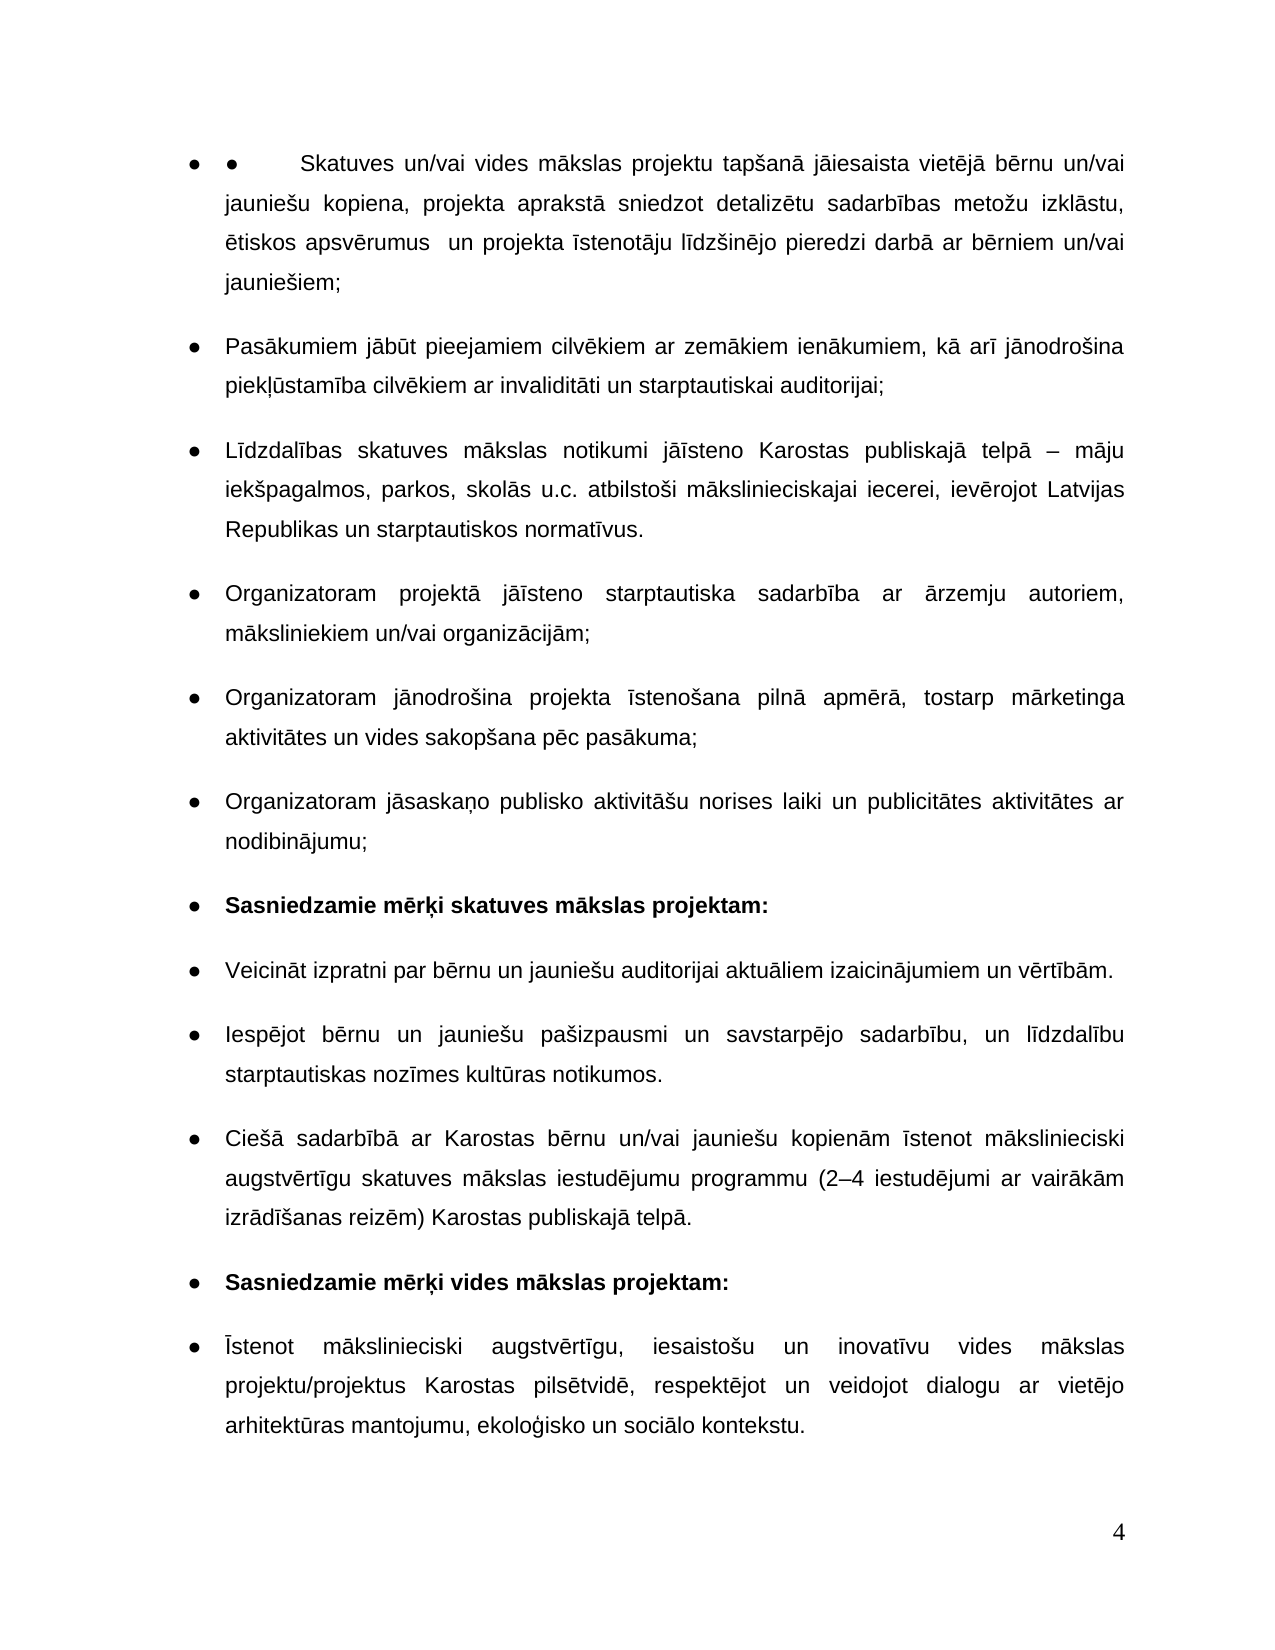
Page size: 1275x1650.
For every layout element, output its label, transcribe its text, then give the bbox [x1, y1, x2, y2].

list Veicināt izpratni par bērnu un jauniešu auditorijai aktuāliem izaicinājumiem un vērtībām. [187, 957, 1125, 983]
list ● Skatuves un/vai vides mākslas projektu tapšanā jāiesaista vietējā bērnu un/vai jauniešu kopiena, projekta aprakstā sniedzot detalizētu sadarbības metožu izklāstu, ētiskos apsvērumus un projekta īstenotāju līdzšinējo pieredzi darbā ar bērniem un/vai jauniešiem; [187, 150, 1125, 295]
list Sasniedzamie mērķi skatuves mākslas projektam: [187, 892, 1125, 918]
list Organizatoram jānodrošina projekta īstenošana pilnā apmērā, tostarp mārketinga aktivitātes un vides sakopšana pēc pasākuma; [187, 684, 1125, 750]
list Organizatoram projektā jāīsteno starptautiska sadarbība ar ārzemju autoriem, māksliniekiem un/vai organizācijām; [187, 580, 1125, 646]
list Organizatoram jāsaskaņo publisko aktivitāšu norises laiki un publicitātes aktivitātes ar nodibinājumu; [187, 788, 1125, 854]
list Īstenot mākslinieciski augstvērtīgu, iesaistošu un inovatīvu vides mākslas projektu/projektus Karostas pilsētvidē, respektējot un veidojot dialogu ar vietējo arhitektūras mantojumu, ekoloģisko un sociālo kontekstu. [187, 1333, 1125, 1438]
list Pasākumiem jābūt pieejamiem cilvēkiem ar zemākiem ienākumiem, kā arī jānodrošina piekļūstamība cilvēkiem ar invaliditāti un starptautiskai auditorijai; [187, 333, 1125, 399]
list Ciešā sadarbībā ar Karostas bērnu un/vai jauniešu kopienām īstenot mākslinieciski augstvērtīgu skatuves mākslas iestudējumu programmu (2–4 iestudējumi ar vairākām izrādīšanas reizēm) Karostas publiskajā telpā. [187, 1125, 1125, 1230]
list Līdzdalības skatuves mākslas notikumi jāīsteno Karostas publiskajā telpā – māju iekšpagalmos, parkos, skolās u.c. atbilstoši mākslinieciskajai iecerei, ievērojot Latvijas Republikas un starptautiskos normatīvus. [187, 437, 1125, 542]
list Iespējot bērnu un jauniešu pašizpausmi un savstarpējo sadarbību, un līdzdalību starptautiskas nozīmes kultūras notikumos. [187, 1021, 1125, 1087]
list Sasniedzamie mērķi vides mākslas projektam: [187, 1268, 1125, 1295]
